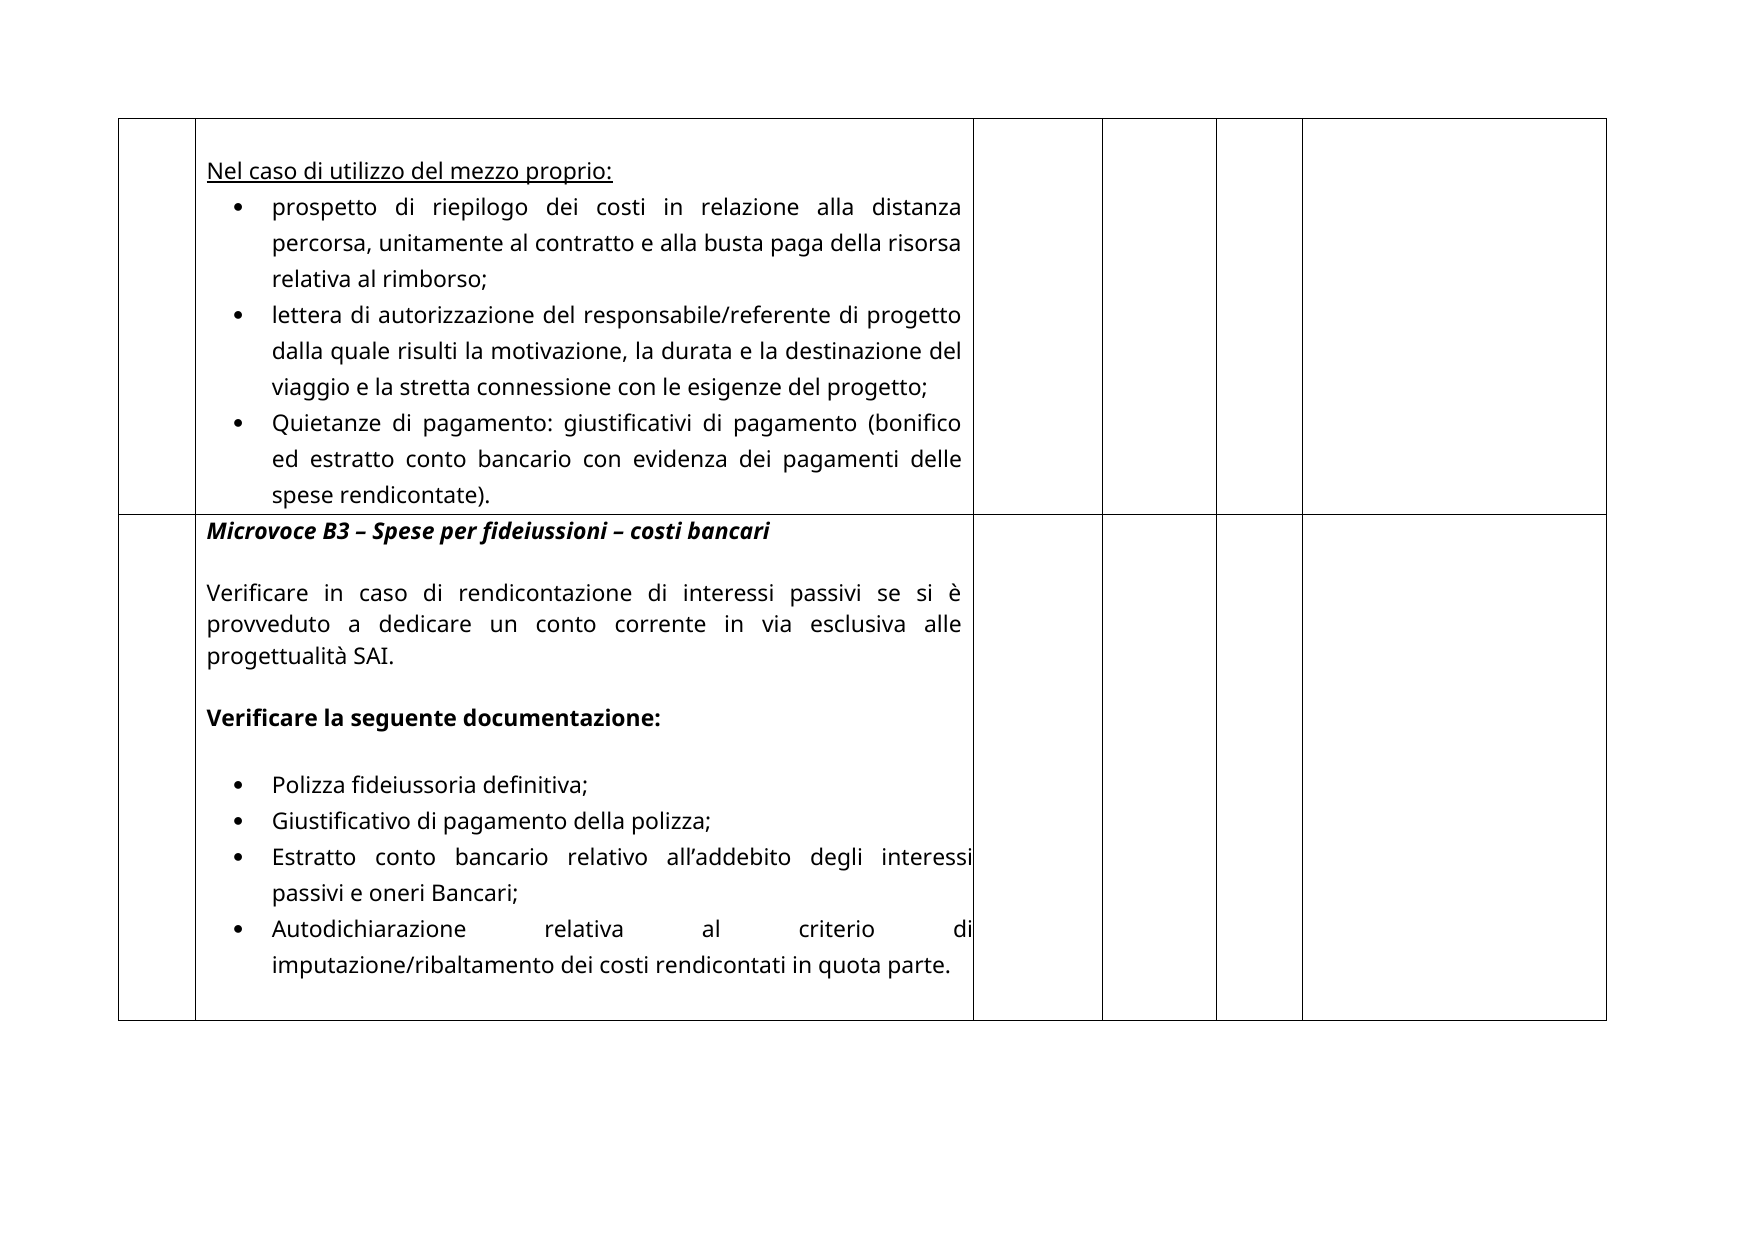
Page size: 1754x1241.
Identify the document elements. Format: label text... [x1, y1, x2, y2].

table_cell [119, 119, 195, 514]
table_cell [119, 515, 195, 1020]
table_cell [196, 119, 973, 514]
table_cell [1103, 515, 1216, 1020]
table_cell [974, 515, 1102, 1020]
table_cell [1217, 119, 1302, 514]
table_cell Microvoce B3 – Spese per fideiussioni – costi bancari Verificare in caso di rendicontazione di interessi passivi se si è provveduto a dedicare un conto corrente in via esclusiva alle progettualità SAI. Verificare la seguente documentazione: Polizza fideiussoria definitiva; Giustificativo di pagamento della polizza; Estratto conto bancario relativo all’addebito degli interessi passivi e oneri Bancari; Autodichiarazione relativa al criterio di imputazione/ribaltamento dei costi rendicontati in quota parte. [196, 515, 973, 1020]
table_cell [1103, 119, 1216, 514]
table_cell [1303, 515, 1606, 1020]
table_cell [1217, 515, 1302, 1020]
table_cell [974, 119, 1102, 514]
table_cell [1303, 119, 1606, 514]
